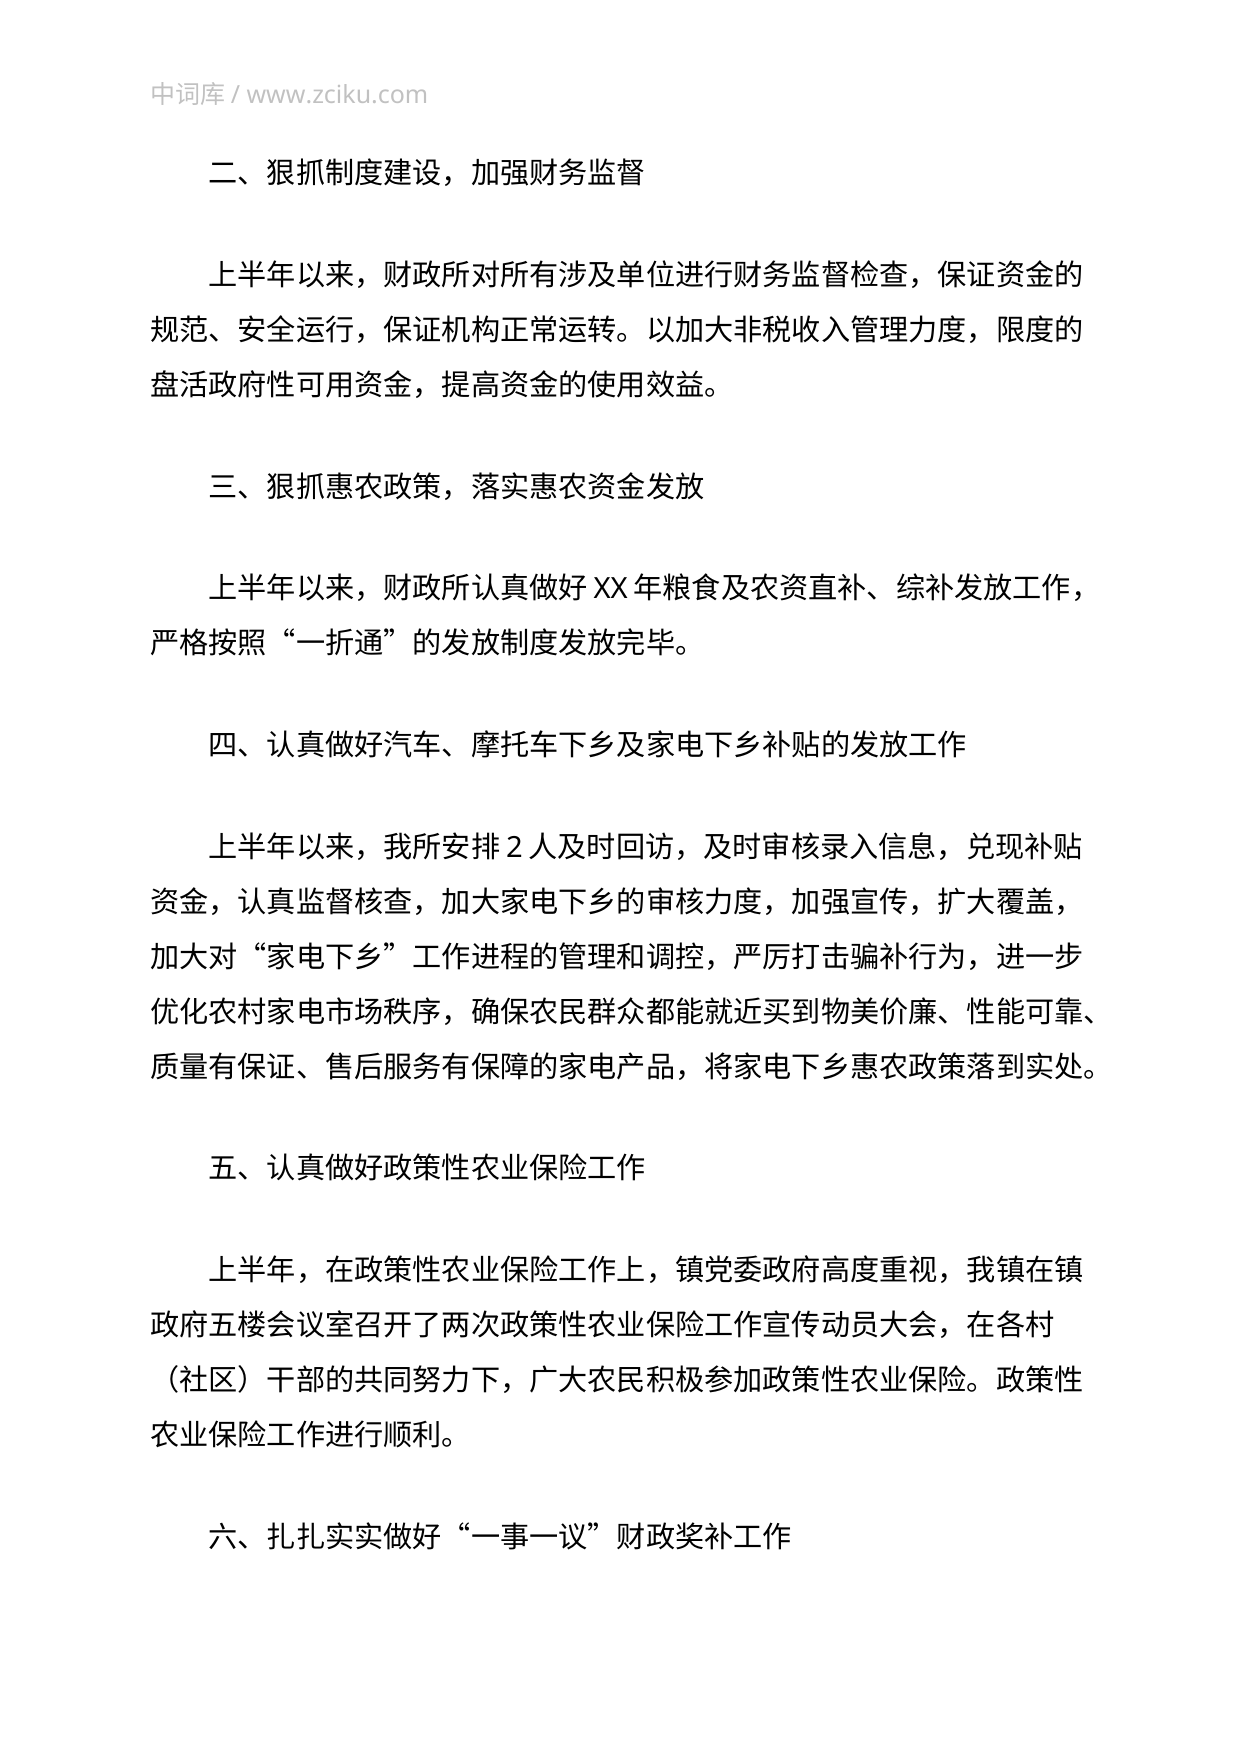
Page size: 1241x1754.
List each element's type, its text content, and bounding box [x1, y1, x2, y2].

text 上半年以来，财政所认真做好XX年粮食及农资直补、综补发放工作，严格按照“一折通”的发放制度发放完毕。 [150, 565, 1090, 662]
text 四、认真做好汽车、摩托车下乡及家电下乡补贴的发放工作 [150, 722, 1090, 764]
text 二、狠抓制度建设，加强财务监督 [150, 150, 1090, 192]
text 上半年以来，财政所对所有涉及单位进行财务监督检查，保证资金的规范、安全运行，保证机构正常运转。以加大非税收入管理力度，限度的盘活政府性可用资金，提高资金的使用效益。 [150, 252, 1090, 404]
text 三、狠抓惠农政策，落实惠农资金发放 [150, 463, 1090, 506]
text 上半年，在政策性农业保险工作上，镇党委政府高度重视，我镇在镇政府五楼会议室召开了两次政策性农业保险工作宣传动员大会，在各村（社区）干部的共同努力下，广大农民积极参加政策性农业保险。政策性农业保险工作进行顺利。 [150, 1247, 1090, 1454]
text 六、扎扎实实做好“一事一议”财政奖补工作 [150, 1513, 1090, 1556]
text 五、认真做好政策性农业保险工作 [150, 1145, 1090, 1187]
text 上半年以来，我所安排2人及时回访，及时审核录入信息，兑现补贴资金，认真监督核查，加大家电下乡的审核力度，加强宣传，扩大覆盖，加大对“家电下乡”工作进程的管理和调控，严厉打击骗补行为，进一步优化农村家电市场秩序，确保农民群众都能就近买到物美价廉、性能可靠、质量有保证、售后服务有保障的家电产品，将家电下乡惠农政策落到实处。 [150, 824, 1090, 1086]
